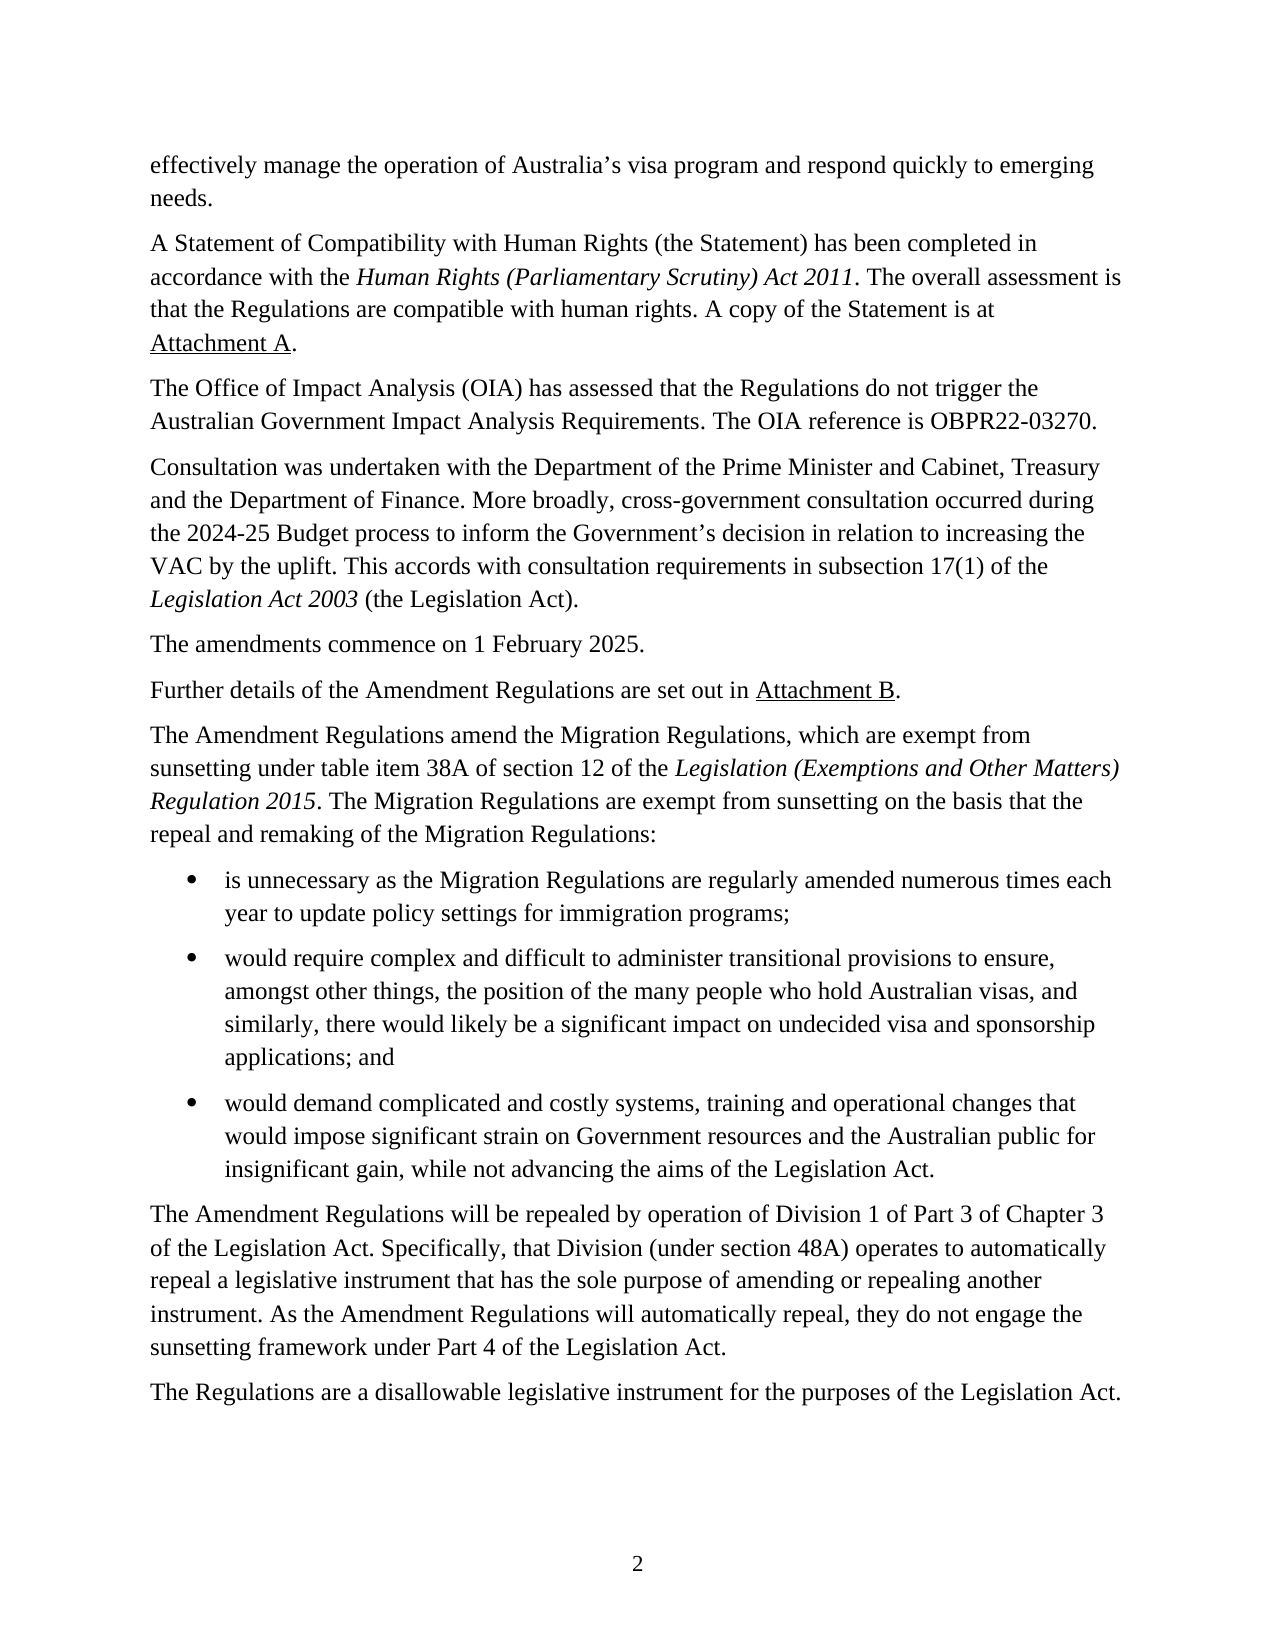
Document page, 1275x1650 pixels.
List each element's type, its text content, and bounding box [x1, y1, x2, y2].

text would demand complicated and costly systems, training and operational changes that would impose significant strain on Government resources and the Australian public for insignificant gain, while not advancing the aims of the Legislation Act. [187, 1088, 1116, 1183]
text The Amendment Regulations will be repealed by operation of Division 1 of Part 3 of Chapter 3 of the Legislation Act. Specifically, that Division (under section 48A) operates to automatically repeal a legislative instrument that has the sole purpose of amending or repealing another instrument. As the Amendment Regulations will automatically repeal, they do not engage the sunsetting framework under Part 4 of the Legislation Act. [150, 1199, 1125, 1360]
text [150, 150, 1125, 212]
text The Office of Impact Analysis (OIA) has assessed that the Regulations do not trigger the Australian Government Impact Analysis Requirements. The OIA reference is OBPR22-03270. [150, 373, 1125, 435]
text is unnecessary as the Migration Regulations are regularly amended numerous times each year to update policy settings for immigration programs; [187, 865, 1116, 927]
text A Statement of Compatibility with Human Rights (the Statement) has been completed in accordance with the Human Rights (Parliamentary Scrutiny) Act 2011. The overall assessment is that the Regulations are compatible with human rights. A copy of the Statement is at Attachment A. [150, 228, 1125, 356]
text Further details of the Amendment Regulations are set out in Attachment B. [150, 675, 1125, 703]
text The Regulations are a disallowable legislative instrument for the purposes of the Legislation Act. [150, 1377, 1125, 1406]
text would require complex and difficult to administer transitional provisions to ensure, amongst other things, the position of the many people who hold Australian visas, and similarly, there would likely be a significant impact on undecided visa and sponsorship applications; and [187, 943, 1116, 1071]
text The Amendment Regulations amend the Migration Regulations, which are exempt from sunsetting under table item 38A of section 12 of the Legislation (Exemptions and Other Matters) Regulation 2015. The Migration Regulations are exempt from sunsetting on the basis that the repeal and remaking of the Migration Regulations: [150, 720, 1125, 848]
text The amendments commence on 1 February 2025. [150, 629, 1125, 658]
text Consultation was undertaken with the Department of the Prime Minister and Cabinet, Treasury and the Department of Finance. More broadly, cross-government consultation occurred during the 2024-25 Budget process to inform the Government’s decision in relation to increasing the VAC by the uplift. This accords with consultation requirements in subsection 17(1) of the Legislation Act 2003 (the Legislation Act). [150, 452, 1125, 612]
